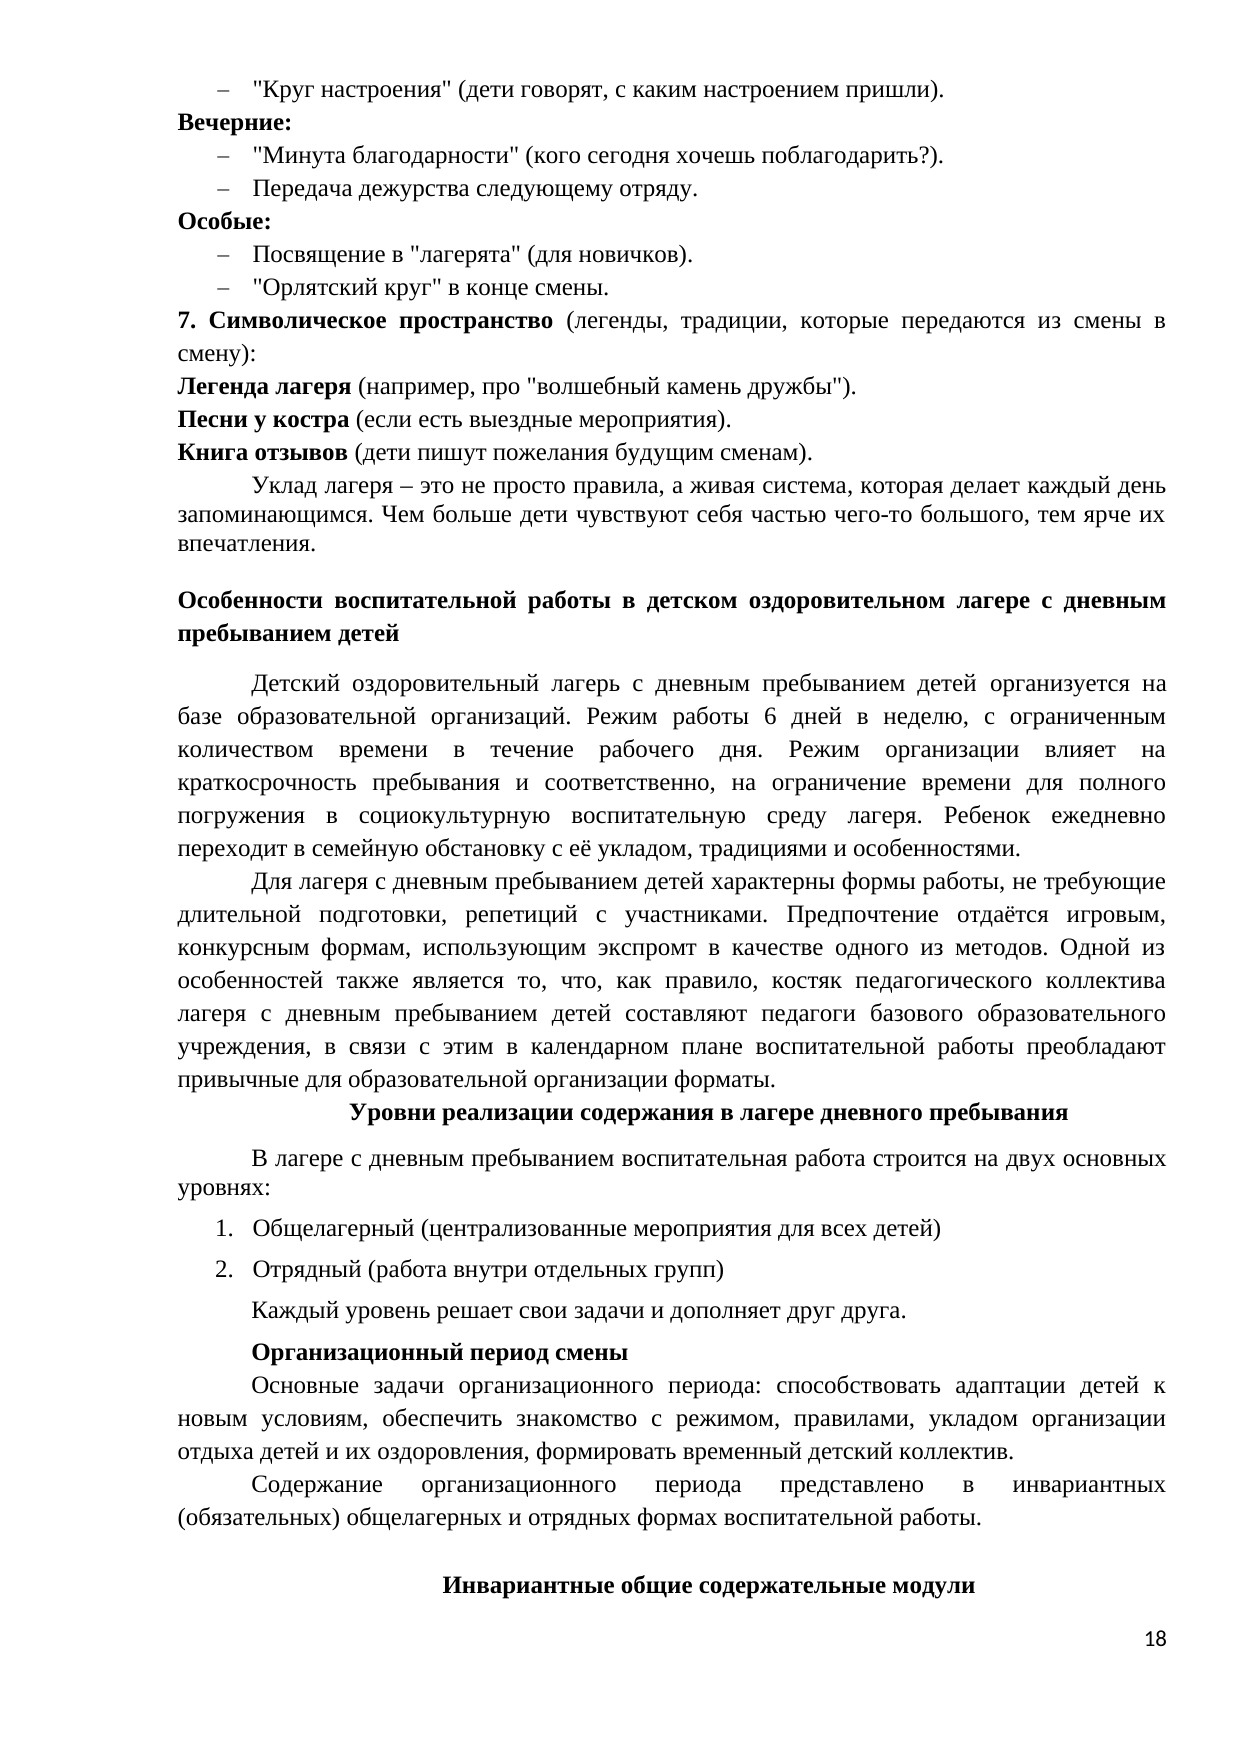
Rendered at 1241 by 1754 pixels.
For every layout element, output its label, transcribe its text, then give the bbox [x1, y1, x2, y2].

list "Минута благодарности" (кого сегодня хочешь поблагодарить?). [215, 140, 1167, 169]
text Особые: [177, 206, 1167, 235]
text Основные задачи организационного периода: способствовать адаптации детей к новым условиям, обеспечить знакомство с режимом, правилами, укладом организации отдыха детей и их оздоровления, формировать временный детский коллектив. [177, 1370, 1167, 1464]
list Передача дежурства следующему отряду. [215, 173, 1167, 202]
text В лагере с дневным пребыванием воспитательная работа строится на двух основных уровнях: [177, 1143, 1167, 1200]
text Каждый уровень решает свои задачи и дополняет друг друга. [177, 1295, 1167, 1324]
text Уровни реализации содержания в лагере дневного пребывания [177, 1097, 1167, 1126]
text Уклад лагеря – это не просто правила, а живая система, которая делает каждый день запоминающимся. Чем больше дети чувствуют себя частью чего-то большого, тем ярче их впечатления. [177, 470, 1167, 556]
list Отрядный (работа внутри отдельных групп) [215, 1254, 1167, 1283]
text Детский оздоровительный лагерь с дневным пребыванием детей организуется на базе образовательной организаций. Режим работы 6 дней в неделю, с ограниченным количеством времени в течение рабочего дня. Режим организации влияет на краткосрочность пребывания и соответственно, на ограничение времени для полного погружения в социокультурную воспитательную среду лагеря. Ребенок ежедневно переходит в семейную обстановку с её укладом, традициями и особенностями. [177, 668, 1167, 862]
list Общелагерный (централизованные мероприятия для всех детей) [215, 1213, 1167, 1242]
text Содержание организационного периода представлено в инвариантных (обязательных) общелагерных и отрядных формах воспитательной работы. [177, 1469, 1167, 1531]
text Для лагеря с дневным пребыванием детей характерны формы работы, не требующие длительной подготовки, репетиций с участниками. Предпочтение отдаётся игровым, конкурсным формам, использующим экспромт в качестве одного из методов. Одной из особенностей также является то, что, как правило, костяк педагогического коллектива лагеря с дневным пребыванием детей составляют педагоги базового образовательного учреждения, в связи с этим в календарном плане воспитательной работы преобладают привычные для образовательной организации форматы. [177, 866, 1167, 1093]
text Легенда лагеря (например, про "волшебный камень дружбы"). Песни у костра (если есть выездные мероприятия). Книга отзывов (дети пишут пожелания будущим сменам). [177, 371, 1167, 466]
list Посвящение в "лагерята" (для новичков). [215, 239, 1167, 268]
text Инвариантные общие содержательные модули [177, 1570, 1167, 1598]
text Особенности воспитательной работы в детском оздоровительном лагере с дневным пребыванием детей [177, 586, 1167, 647]
text Вечерние: [177, 107, 1167, 136]
list "Круг настроения" (дети говорят, с каким настроением пришли). [215, 74, 1167, 103]
text Организационный период смены [177, 1337, 1167, 1365]
text 7. Символическое пространство (легенды, традиции, которые передаются из смены в смену): [177, 305, 1167, 367]
list "Орлятский круг" в конце смены. [215, 272, 1167, 301]
